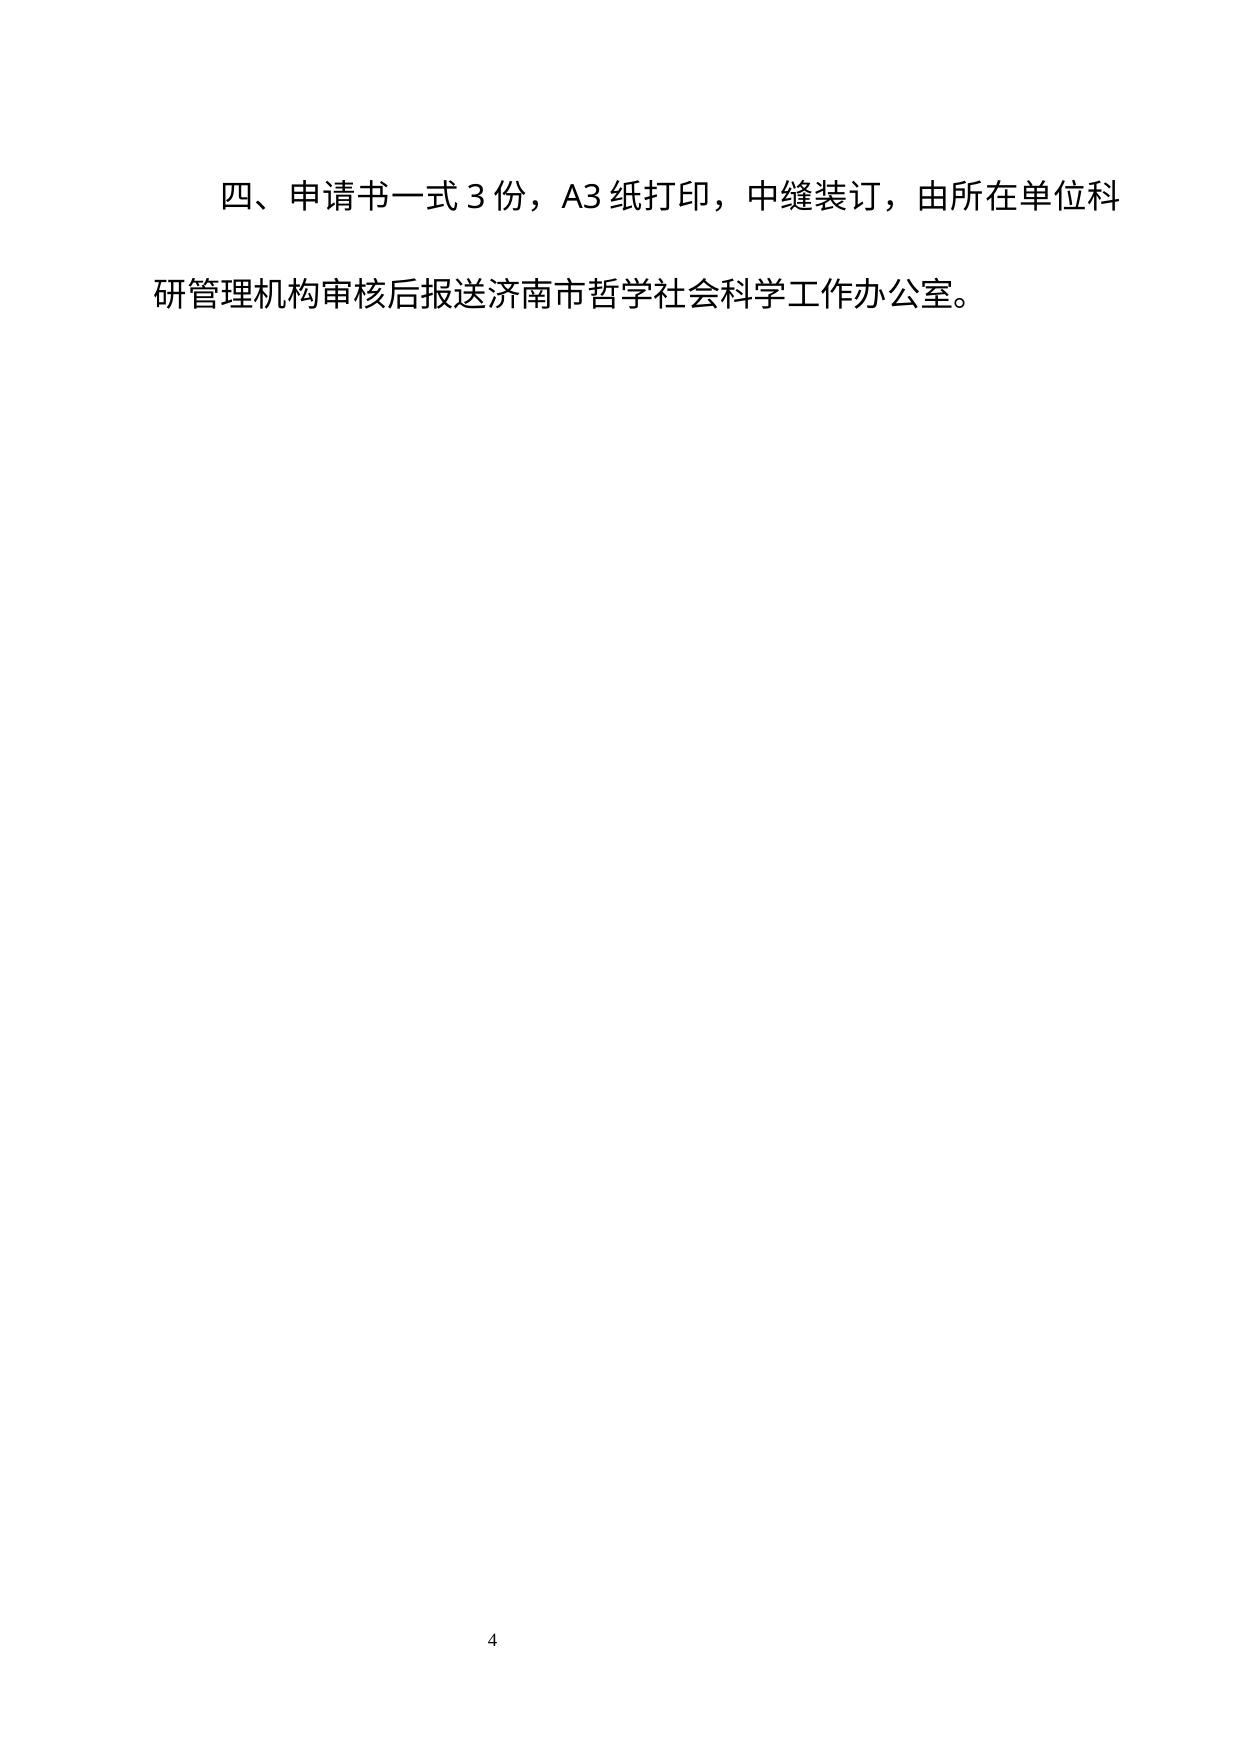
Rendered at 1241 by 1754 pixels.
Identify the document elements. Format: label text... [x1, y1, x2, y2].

text 四、申请书一式3份，A3纸打印，中缝装订，由所在单位科研管理机构审核后报送济南市哲学社会科学工作办公室。 [153, 162, 1122, 324]
